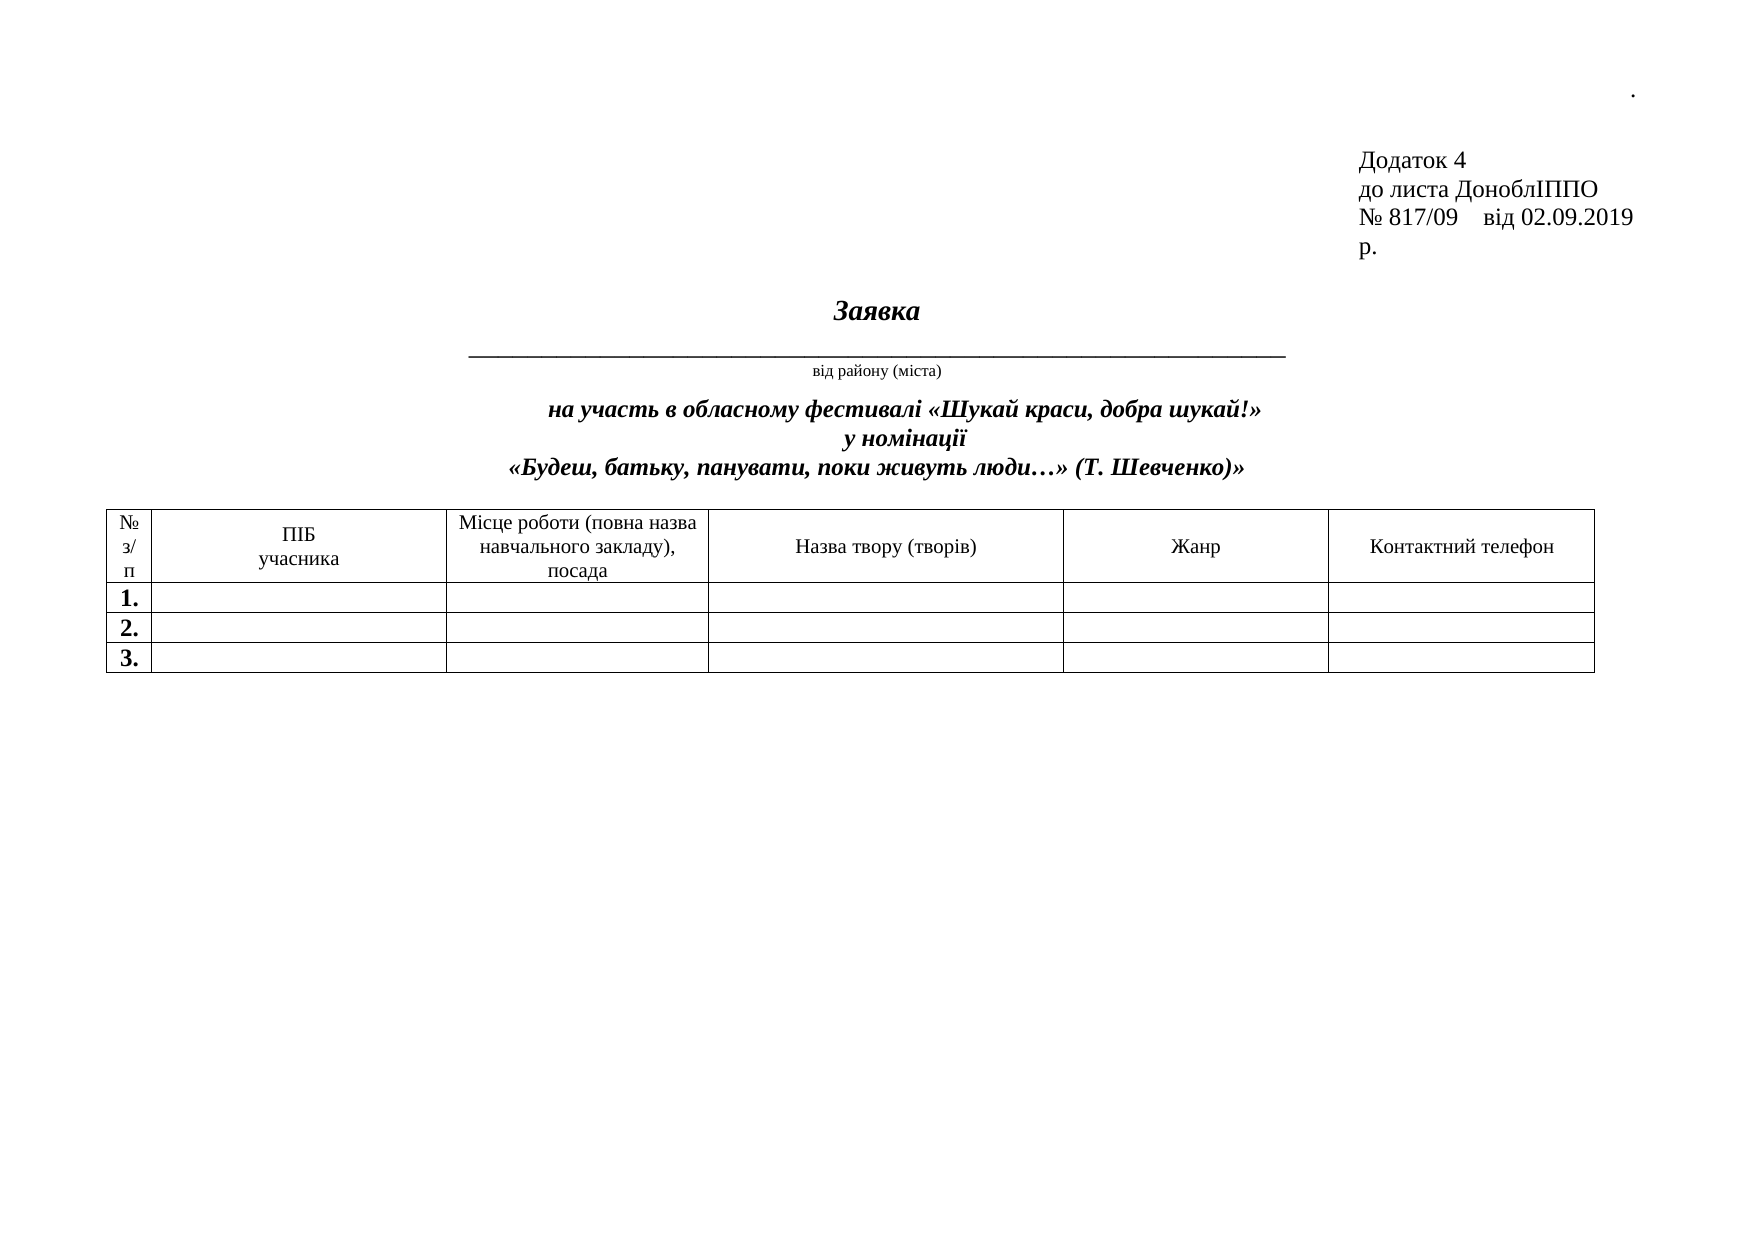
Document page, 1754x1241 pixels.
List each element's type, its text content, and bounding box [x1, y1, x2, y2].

text до листа ДоноблІППО [1358, 174, 1636, 202]
table_header Назва твору (творів) [709, 510, 1063, 582]
table_cell [447, 583, 708, 612]
text у номінації [118, 423, 1636, 452]
table_header ПІБ учасника [152, 510, 446, 582]
table_cell [1064, 583, 1328, 612]
table_cell [152, 583, 446, 612]
table_cell 1. [107, 583, 151, 612]
table_cell [1329, 583, 1594, 612]
text від району (міста) [118, 361, 1636, 394]
table_cell [1064, 613, 1328, 642]
table_cell [152, 643, 446, 672]
text «Будеш, батьку, панувати, поки живуть люди…» (Т. Шевченко)» [118, 452, 1636, 480]
text Додаток 4 [1358, 145, 1636, 174]
table_cell [1329, 613, 1594, 642]
text Заявка [118, 293, 1636, 327]
table_header Жанр [1064, 510, 1328, 582]
text на участь в обласному фестивалі «Шукай краси, добра шукай!» [118, 394, 1636, 423]
table_header № з/п [107, 510, 151, 582]
table_cell 3. [107, 643, 151, 672]
table_cell [709, 613, 1063, 642]
table_cell [709, 583, 1063, 612]
table_cell [1329, 643, 1594, 672]
table_cell 2. [107, 613, 151, 642]
text ________________________________________________________ [118, 327, 1636, 361]
text № 817/09 від 02.09.2019 р. [1358, 202, 1636, 260]
table_cell [447, 643, 708, 672]
table_cell [1064, 643, 1328, 672]
table_cell [447, 613, 708, 642]
table_header Контактний телефон [1329, 510, 1594, 582]
table_cell [709, 643, 1063, 672]
table_header Місце роботи (повна назва навчального закладу), посада [447, 510, 708, 582]
table_cell [152, 613, 446, 642]
